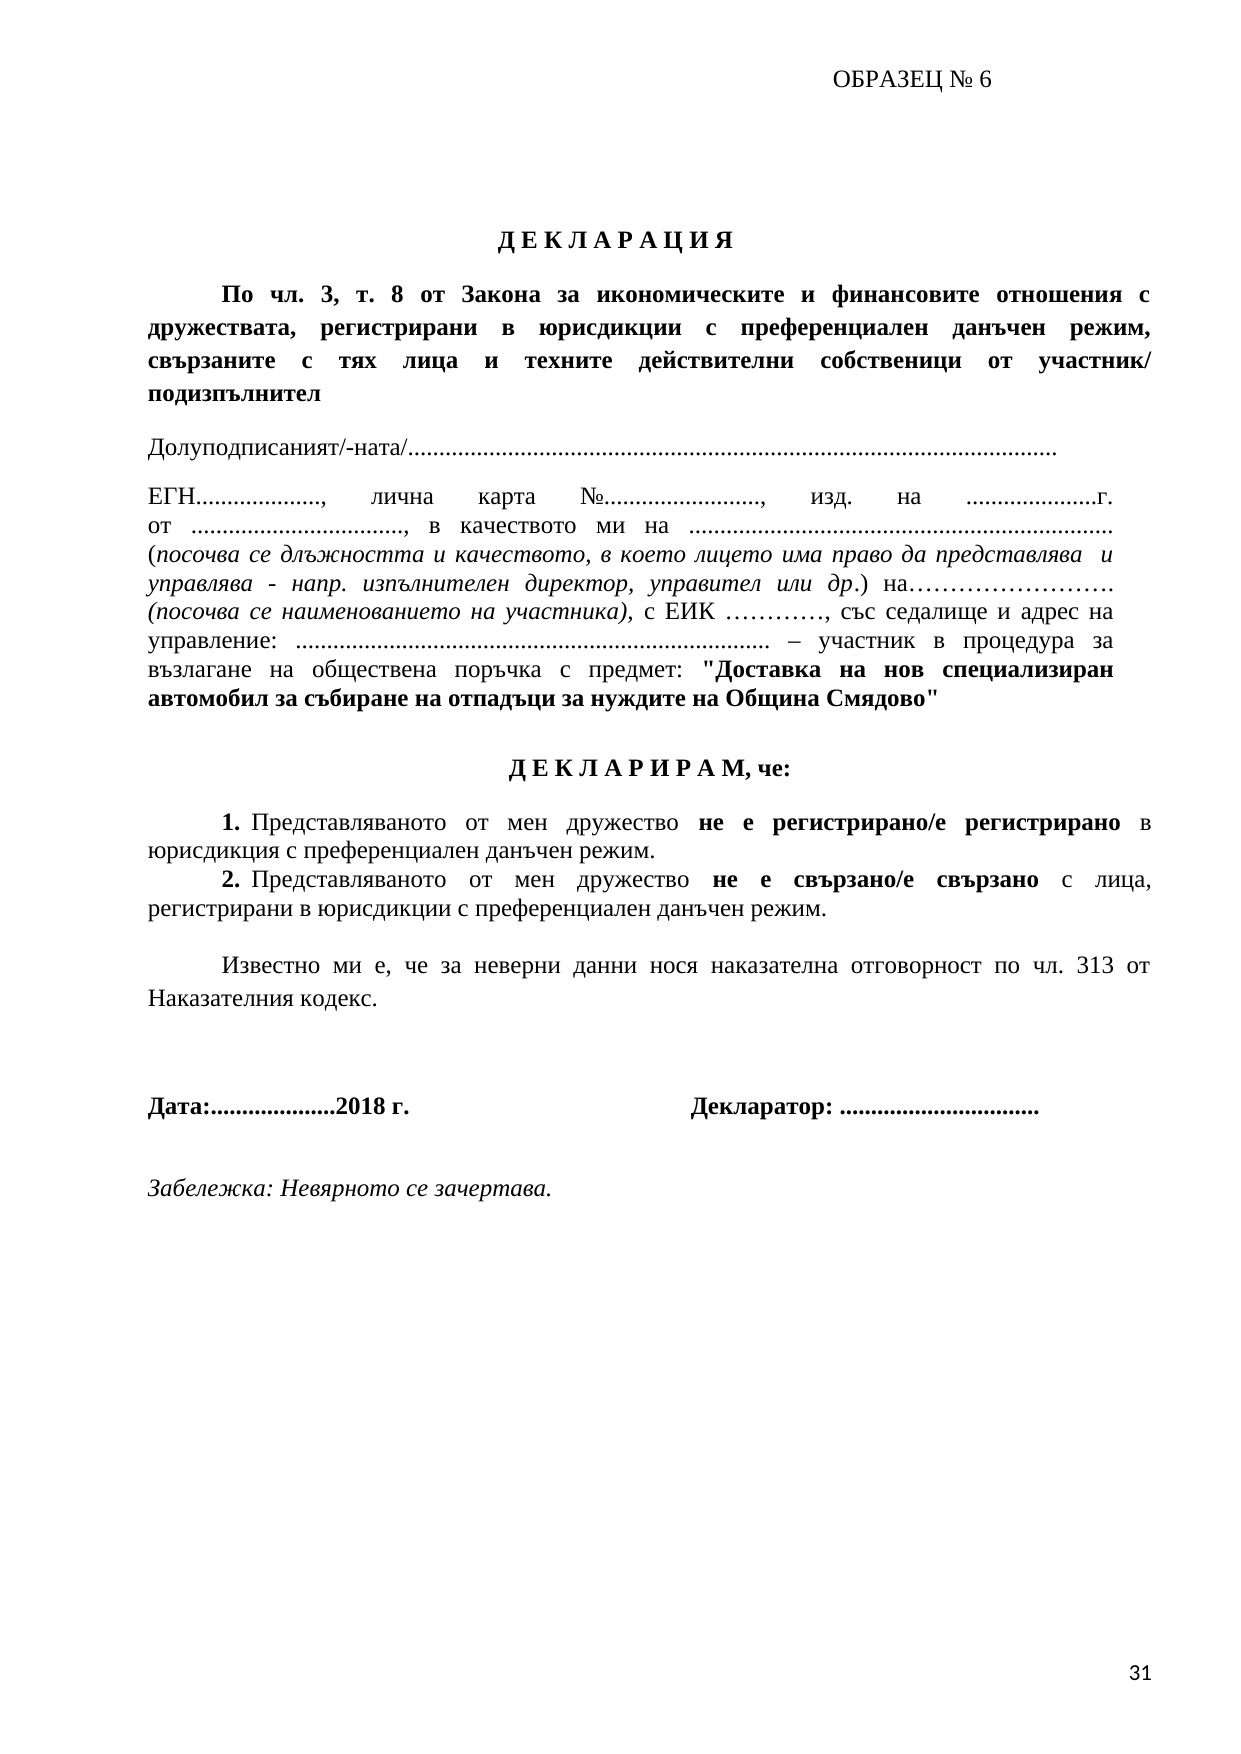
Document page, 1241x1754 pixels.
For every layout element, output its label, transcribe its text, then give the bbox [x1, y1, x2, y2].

list Представляваното от мен дружество не е свързано/е свързано с лица, регистрирани в юрисдикции с преференциален данъчен режим. [148, 864, 1152, 922]
text Дата:....................2018 г. Декларатор: ................................ [148, 1091, 1152, 1120]
text Долуподписаният/-ната/........................................................................................................ [148, 432, 1152, 461]
text Известно ми е, че за неверни данни нося наказателна отговорност по чл. 313 от Наказателния кодекс. [148, 950, 1152, 1012]
text Забележка: Невярното се зачертава. [148, 1173, 1152, 1201]
text ЕГН...................., лична карта №........................., изд. на .....................г. от .................................., в качеството ми на .................................................................... (посочва се длъжността и качеството, в което лицето има право да представлява и управлява - напр. изпълнителен директор, управител или др.) на…………………….(посочва се наименованието на участника), с ЕИК …………, със седалище и адрес на управление: ............................................................................ – участник в процедура за възлагане на обществена поръчка с предмет: "Доставка на нов специализиран автомобил за събиране на отпадъци за нуждите на Община Смядово" [148, 481, 1114, 711]
list Представляваното от мен дружество не е регистрирано/е регистрирано в юрисдикция с преференциален данъчен режим. [148, 807, 1152, 864]
text ОБРАЗЕЦ № 6 [148, 64, 1152, 92]
text По чл. 3, т. 8 от Закона за икономическите и финансовите отношения с дружествата, регистрирани в юрисдикции с преференциален данъчен режим, свързаните с тях лица и техните действителни собственици от участник/ подизпълнител [148, 279, 1152, 407]
text Д Е К Л А Р И Р А М, че: [148, 753, 1152, 781]
text Д Е К Л А Р А Ц И Я [148, 225, 1152, 254]
